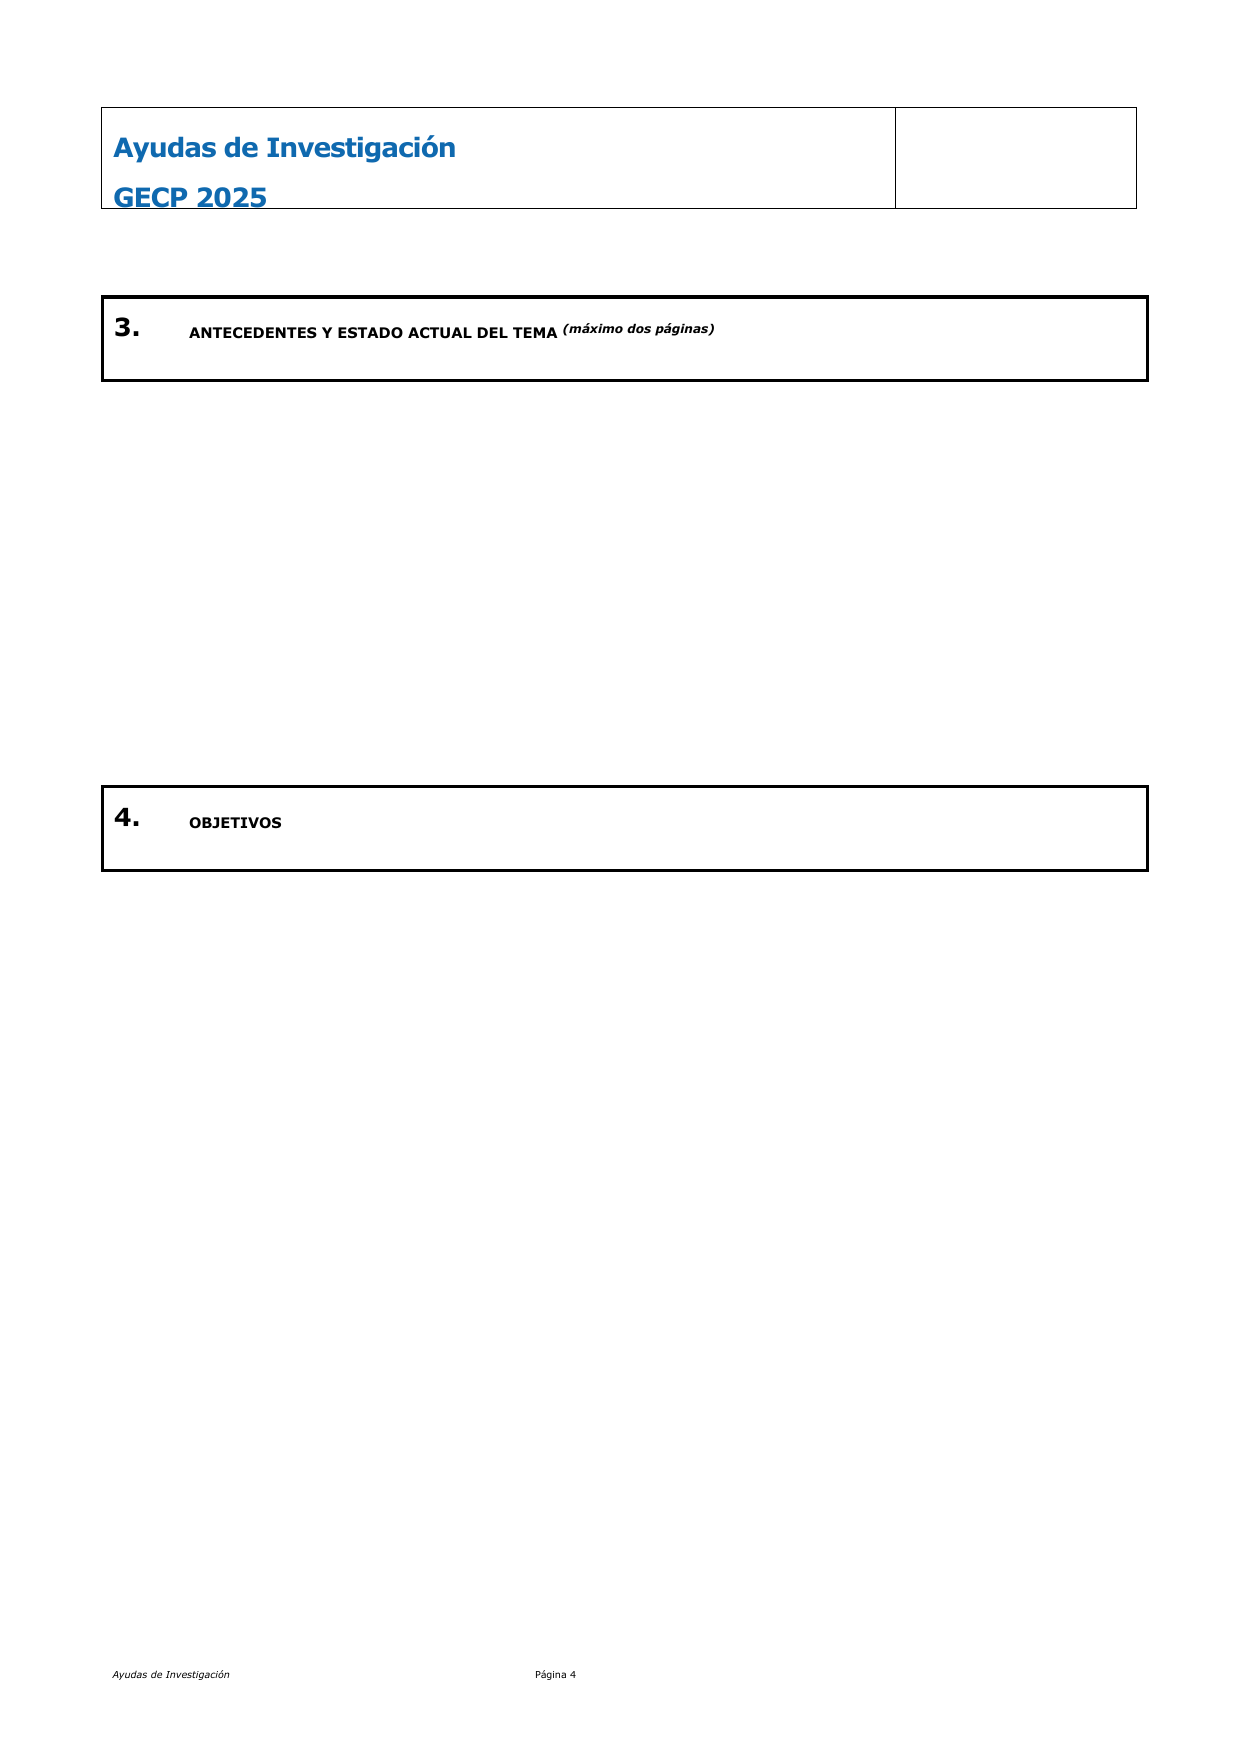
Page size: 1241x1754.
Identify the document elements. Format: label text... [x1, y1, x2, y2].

table_header OBJETIVOS [104, 788, 1146, 869]
table_header ANTECEDENTES Y ESTADO ACTUAL DEL TEMA (máximo dos páginas) [104, 299, 1146, 379]
